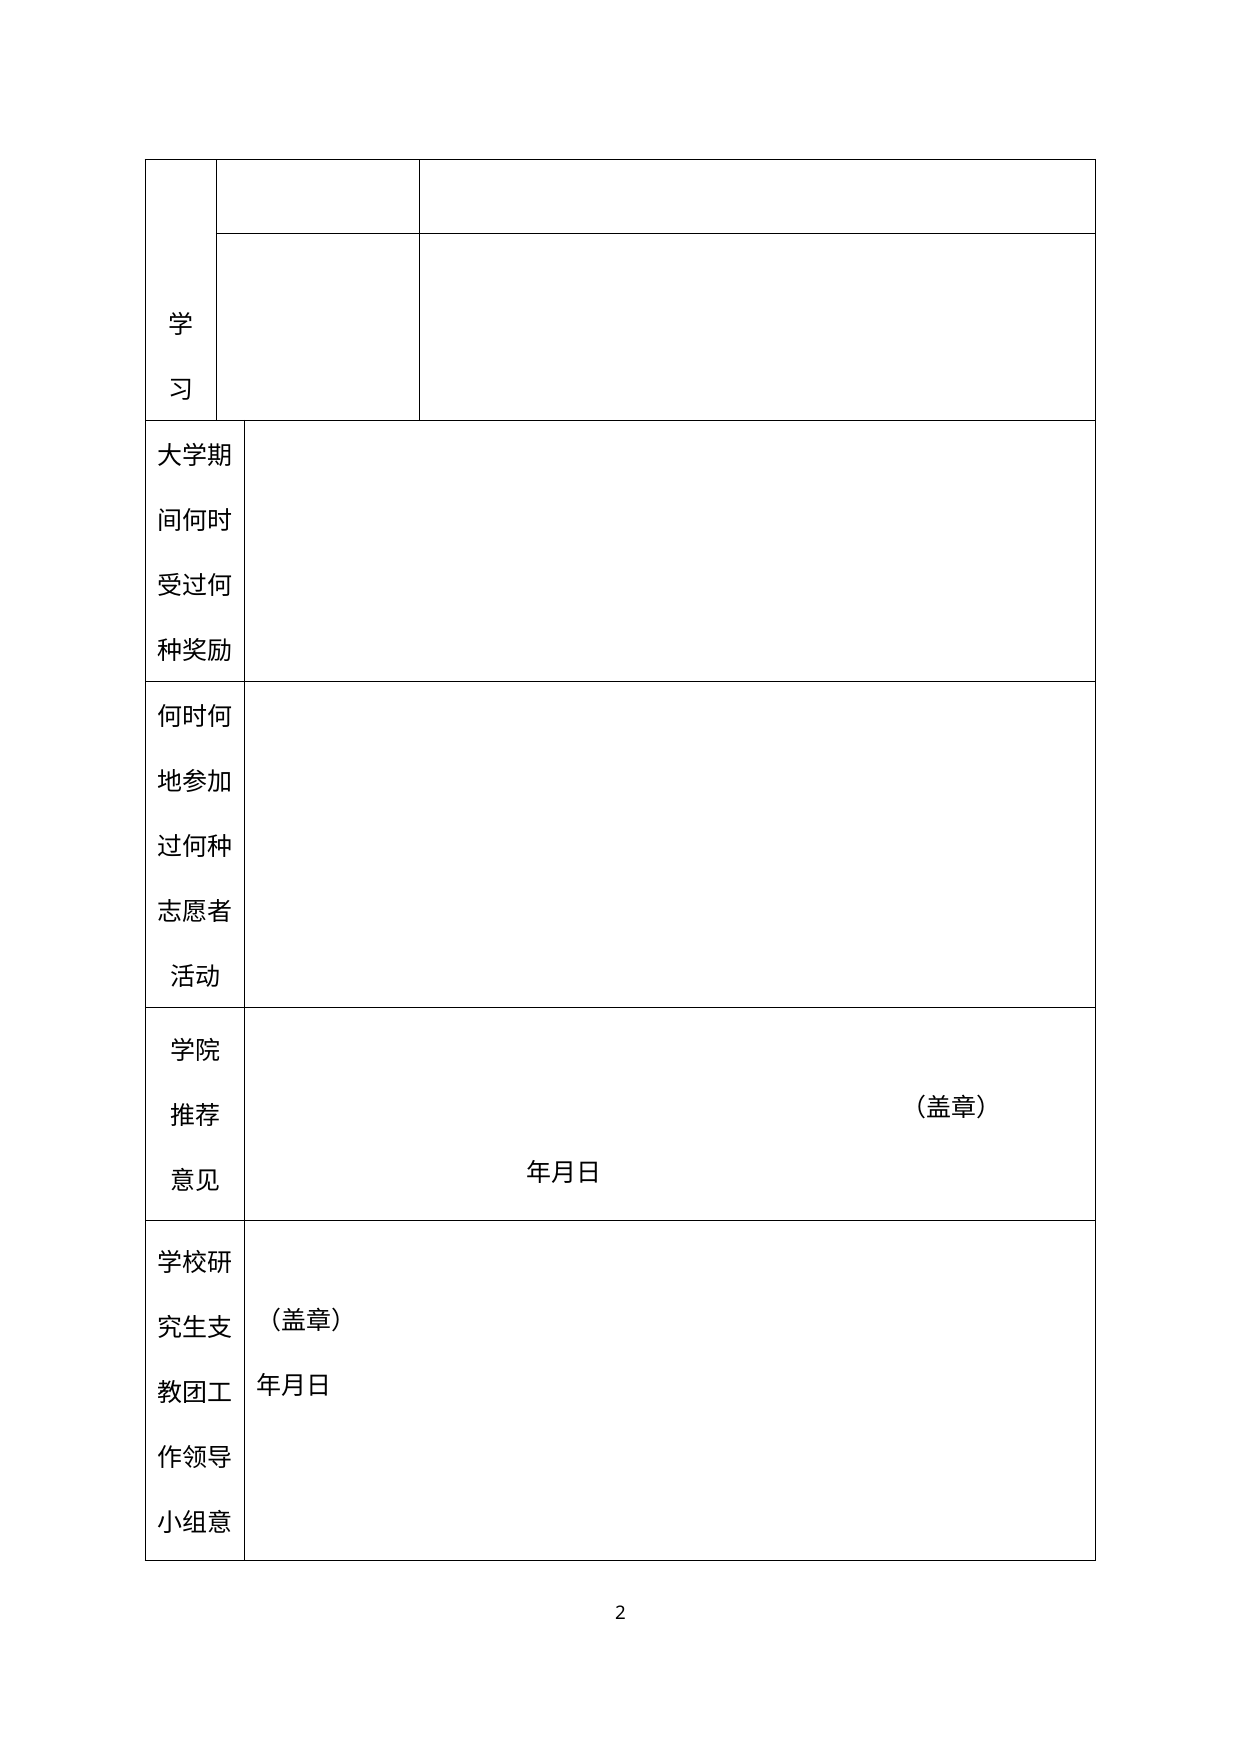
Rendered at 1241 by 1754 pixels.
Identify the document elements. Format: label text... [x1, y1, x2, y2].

table_cell 学院推荐意见 [146, 1008, 244, 1220]
table_cell 学校研究生支教团工作领导小组意见 [146, 1221, 244, 1559]
table_cell [245, 421, 1095, 681]
table_cell [245, 682, 1095, 1007]
table_cell 何时何地参加过何种志愿者活动 [146, 682, 244, 1007]
table_cell [420, 234, 1095, 420]
table_cell [217, 160, 419, 233]
table_cell （盖章） 年月日 [245, 1221, 1095, 1559]
table_cell 大学期间何时受过何种奖励 [146, 421, 244, 681]
table_cell （盖章） 年月日 [245, 1008, 1095, 1220]
table_cell [217, 234, 419, 420]
table_cell [420, 160, 1095, 233]
